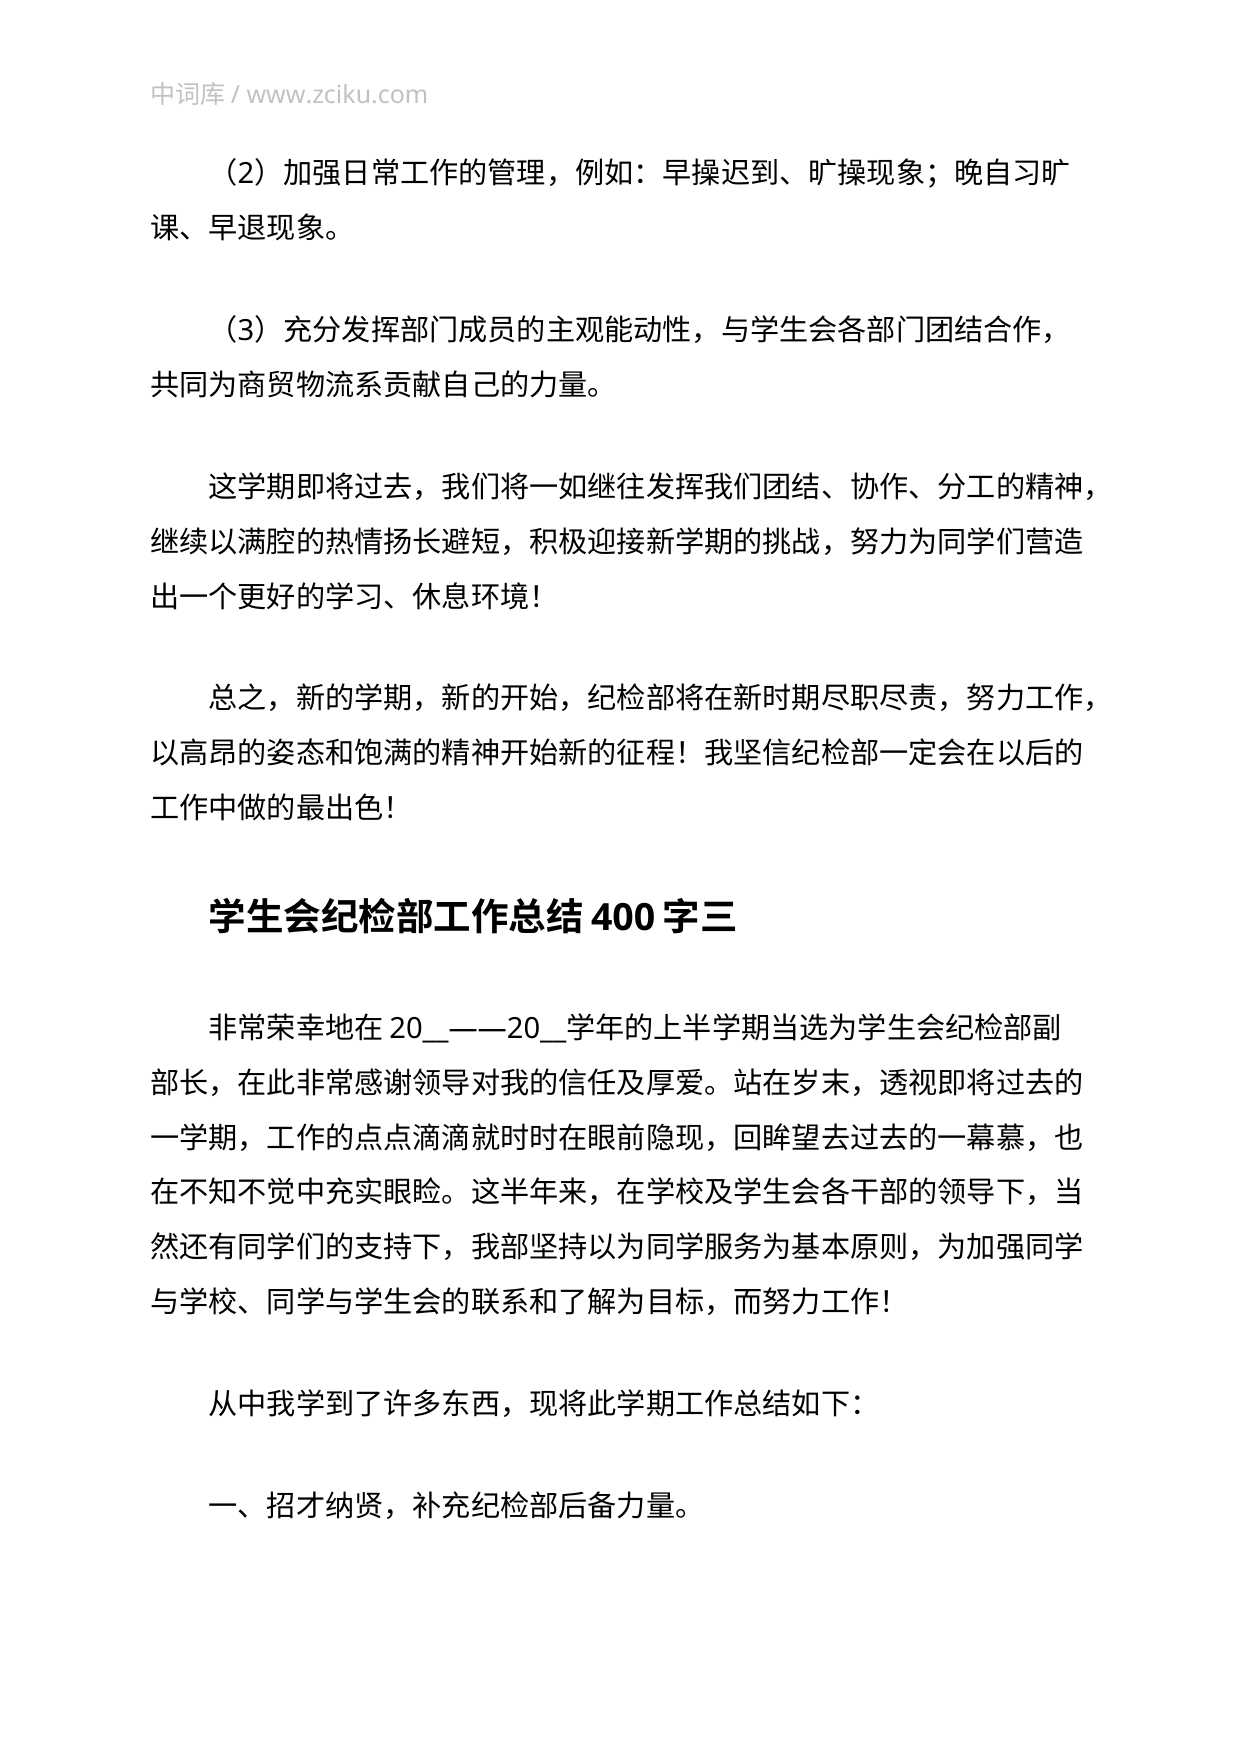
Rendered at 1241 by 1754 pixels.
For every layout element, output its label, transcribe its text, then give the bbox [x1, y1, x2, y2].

text 非常荣幸地在20__——20__学年的上半学期当选为学生会纪检部副部长，在此非常感谢领导对我的信任及厚爱。站在岁末，透视即将过去的一学期，工作的点点滴滴就时时在眼前隐现，回眸望去过去的一幕慕，也在不知不觉中充实眼睑。这半年来，在学校及学生会各干部的领导下，当然还有同学们的支持下，我部坚持以为同学服务为基本原则，为加强同学与学校、同学与学生会的联系和了解为目标，而努力工作！ [150, 1004, 1090, 1321]
text （2）加强日常工作的管理，例如：早操迟到、旷操现象；晚自习旷课、早退现象。 [150, 150, 1090, 247]
text 学生会纪检部工作总结400字三 [150, 887, 1090, 941]
text 一、招才纳贤，补充纪检部后备力量。 [150, 1482, 1090, 1525]
text 总之，新的学期，新的开始，纪检部将在新时期尽职尽责，努力工作，以高昂的姿态和饱满的精神开始新的征程！我坚信纪检部一定会在以后的工作中做的最出色！ [150, 675, 1090, 827]
text （3）充分发挥部门成员的主观能动性，与学生会各部门团结合作，共同为商贸物流系贡献自己的力量。 [150, 307, 1090, 404]
text 从中我学到了许多东西，现将此学期工作总结如下： [150, 1381, 1090, 1423]
text 这学期即将过去，我们将一如继往发挥我们团结、协作、分工的精神，继续以满腔的热情扬长避短，积极迎接新学期的挑战，努力为同学们营造出一个更好的学习、休息环境！ [150, 463, 1090, 616]
